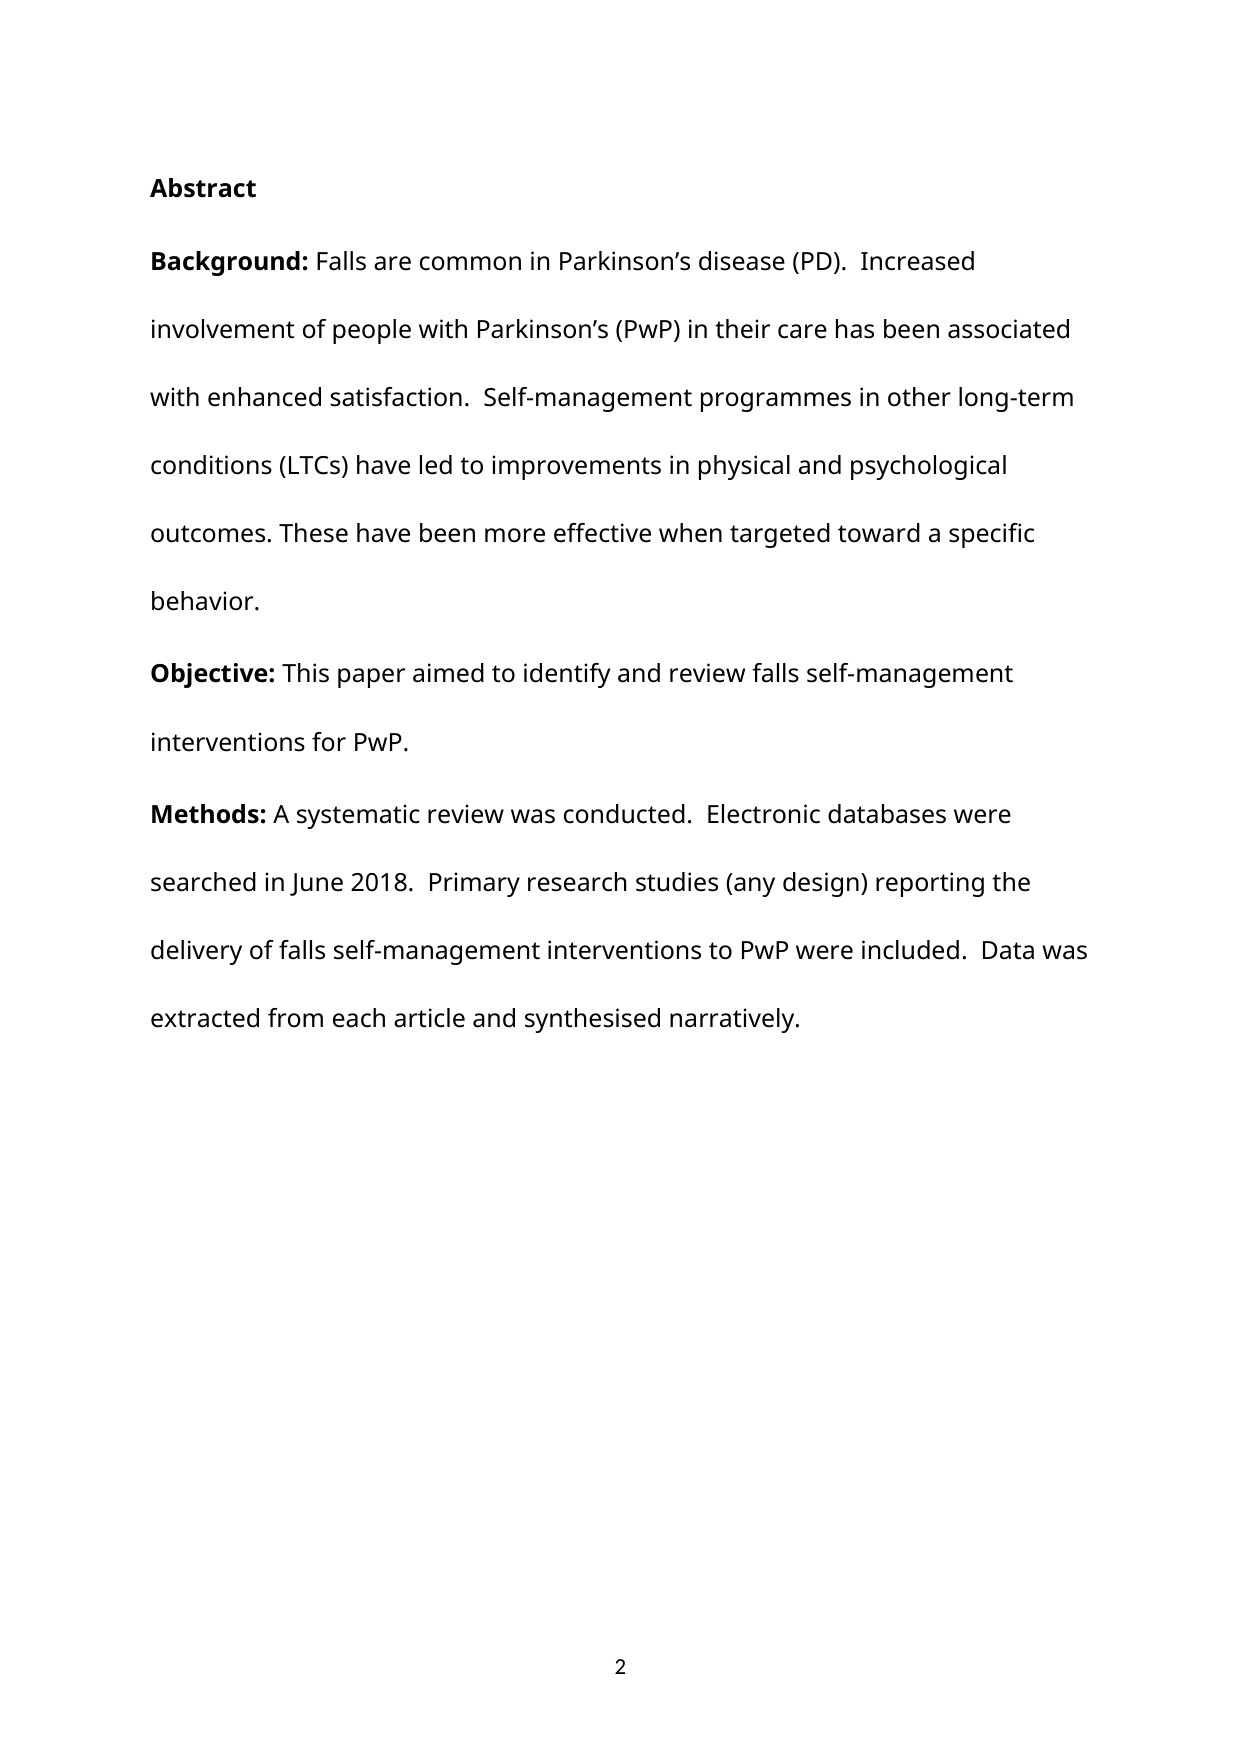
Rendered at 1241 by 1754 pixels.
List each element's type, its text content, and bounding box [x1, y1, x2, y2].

subtitle Abstract [150, 171, 1090, 205]
subtitle Background: Falls are common in Parkinson’s disease (PD). Increased involvement of people with Parkinson’s (PwP) in their care has been associated with enhanced satisfaction. Self-management programmes in other long-term conditions (LTCs) have led to improvements in physical and psychological outcomes. These have been more effective when targeted toward a specific behavior. [150, 243, 1090, 618]
subtitle Methods: A systematic review was conducted. Electronic databases were searched in June 2018. Primary research studies (any design) reporting the delivery of falls self-management interventions to PwP were included. Data was extracted from each article and synthesised narratively. [150, 796, 1090, 1035]
subtitle Objective: This paper aimed to identify and review falls self-management interventions for PwP. [150, 656, 1090, 758]
